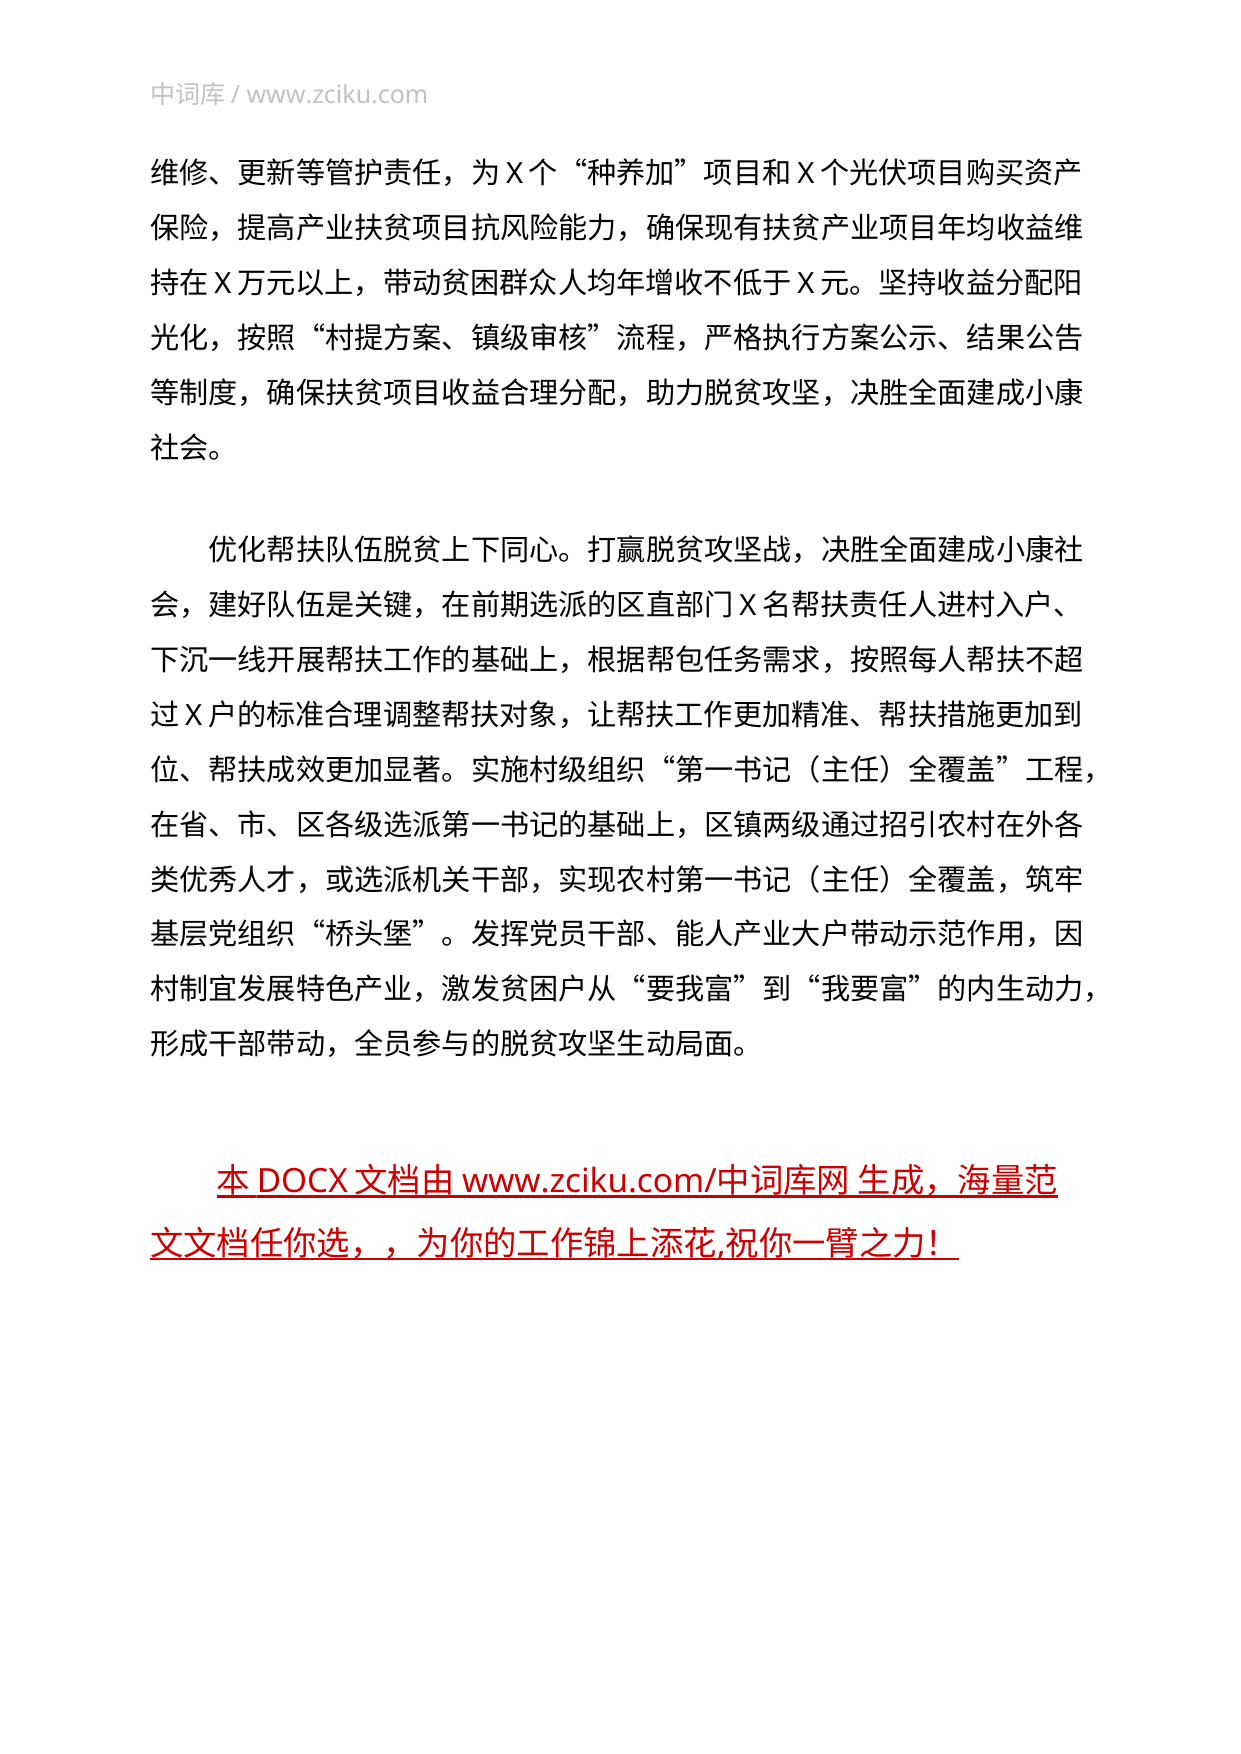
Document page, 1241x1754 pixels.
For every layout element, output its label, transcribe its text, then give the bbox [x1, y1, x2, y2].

text 优化帮扶队伍脱贫上下同心。打赢脱贫攻坚战，决胜全面建成小康社会，建好队伍是关键，在前期选派的区直部门X名帮扶责任人进村入户、下沉一线开展帮扶工作的基础上，根据帮包任务需求，按照每人帮扶不超过X户的标准合理调整帮扶对象，让帮扶工作更加精准、帮扶措施更加到位、帮扶成效更加显著。实施村级组织“第一书记（主任）全覆盖”工程，在省、市、区各级选派第一书记的基础上，区镇两级通过招引农村在外各类优秀人才，或选派机关干部，实现农村第一书记（主任）全覆盖，筑牢基层党组织“桥头堡”。发挥党员干部、能人产业大户带动示范作用，因村制宜发展特色产业，激发贫困户从“要我富”到“我要富”的内生动力，形成干部带动，全员参与的脱贫攻坚生动局面。 [150, 526, 1090, 1063]
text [150, 150, 1090, 467]
text 本DOCX文档由 www.zciku.com/中词库网 生成，海量范文文档任你选，，为你的工作锦上添花,祝你一臂之力！ [150, 1154, 1090, 1265]
